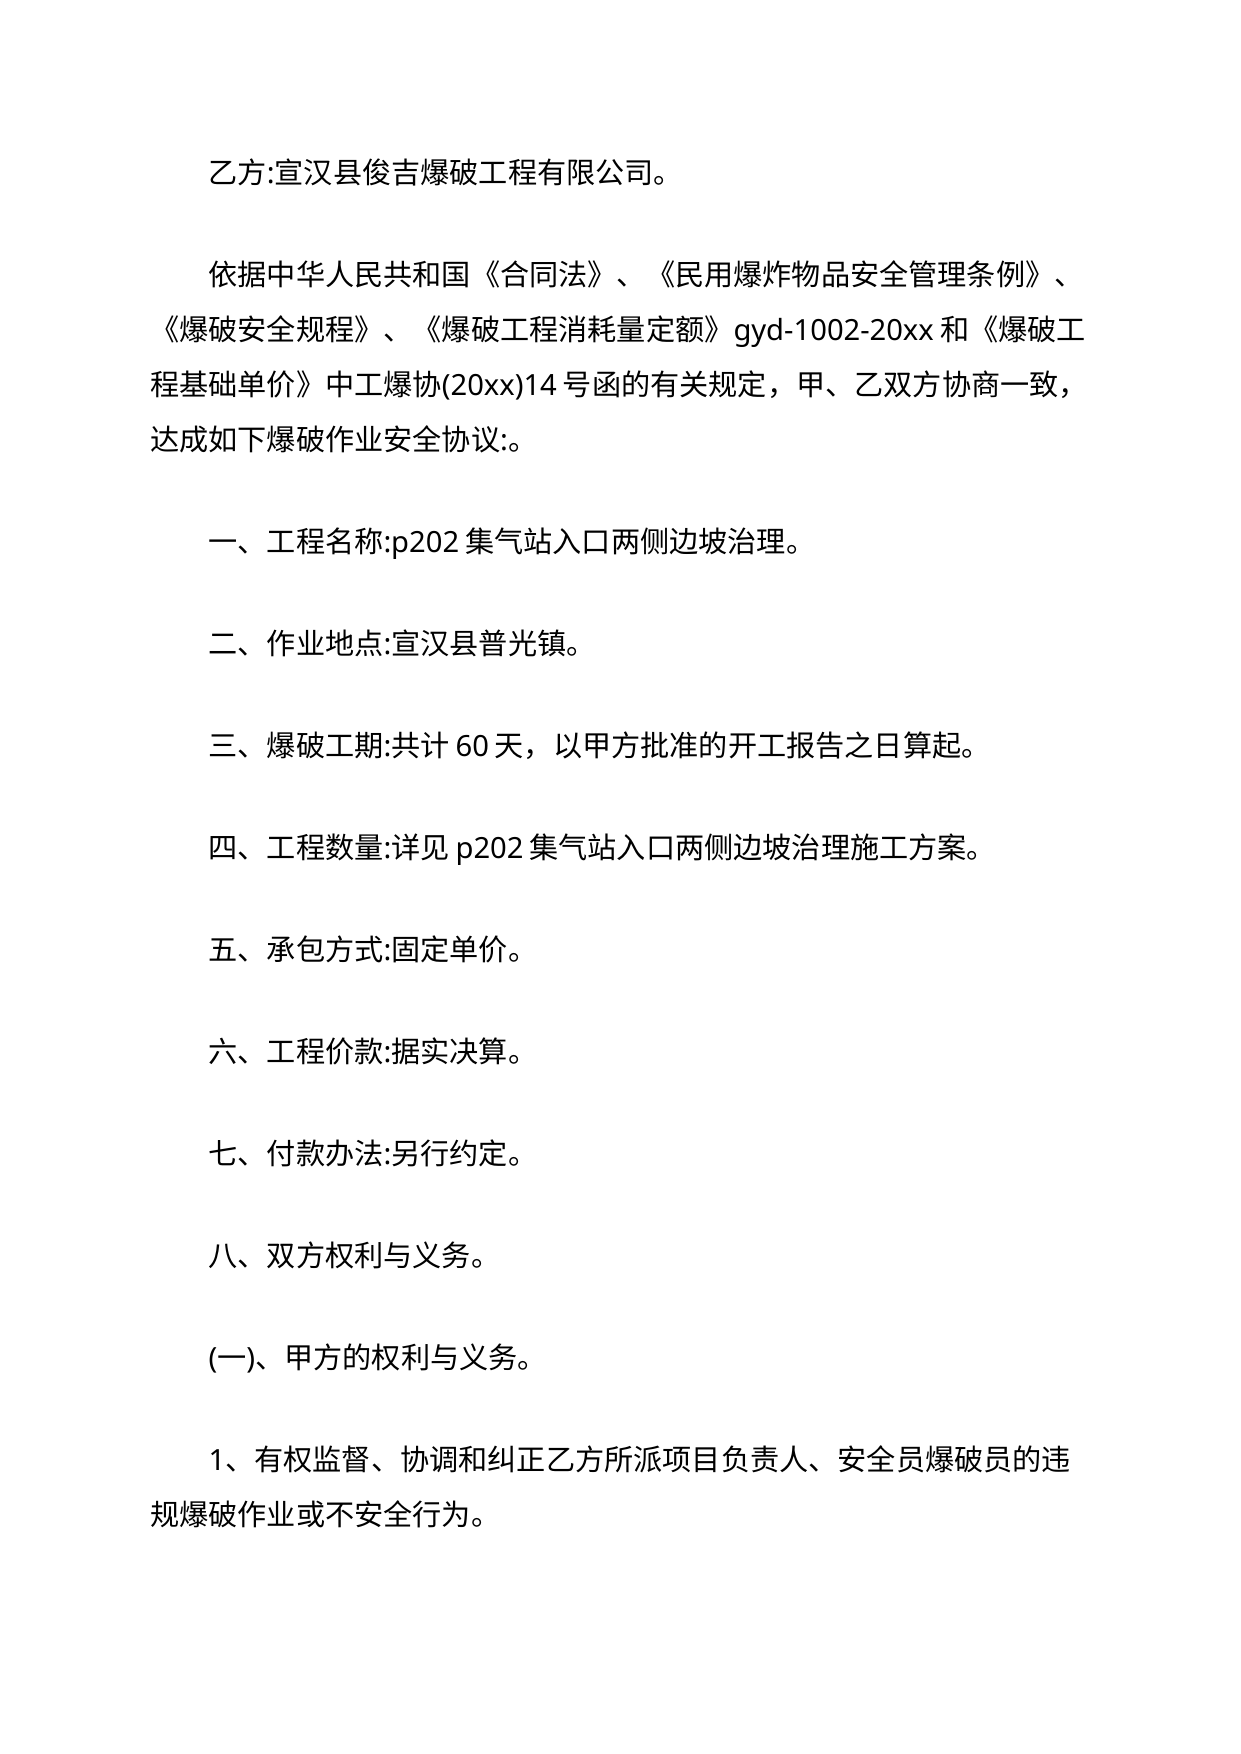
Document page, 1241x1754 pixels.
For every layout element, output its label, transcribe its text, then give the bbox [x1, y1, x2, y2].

text 三、爆破工期:共计60天，以甲方批准的开工报告之日算起。 [150, 723, 1090, 765]
text 六、工程价款:据实决算。 [150, 1029, 1090, 1071]
text 二、作业地点:宣汉县普光镇。 [150, 621, 1090, 663]
text 四、工程数量:详见p202集气站入口两侧边坡治理施工方案。 [150, 825, 1090, 867]
text 八、双方权利与义务。 [150, 1233, 1090, 1275]
text 一、工程名称:p202集气站入口两侧边坡治理。 [150, 519, 1090, 561]
text 七、付款办法:另行约定。 [150, 1131, 1090, 1173]
text 乙方:宣汉县俊吉爆破工程有限公司。 [150, 150, 1090, 192]
text 依据中华人民共和国《合同法》、《民用爆炸物品安全管理条例》、《爆破安全规程》、《爆破工程消耗量定额》gyd-1002-20xx和《爆破工程基础单价》中工爆协(20xx)14号函的有关规定，甲、乙双方协商一致，达成如下爆破作业安全协议:。 [150, 252, 1090, 459]
text (一)、甲方的权利与义务。 [150, 1334, 1090, 1377]
text 五、承包方式:固定单价。 [150, 927, 1090, 969]
text 1、有权监督、协调和纠正乙方所派项目负责人、安全员爆破员的违规爆破作业或不安全行为。 [150, 1436, 1090, 1534]
